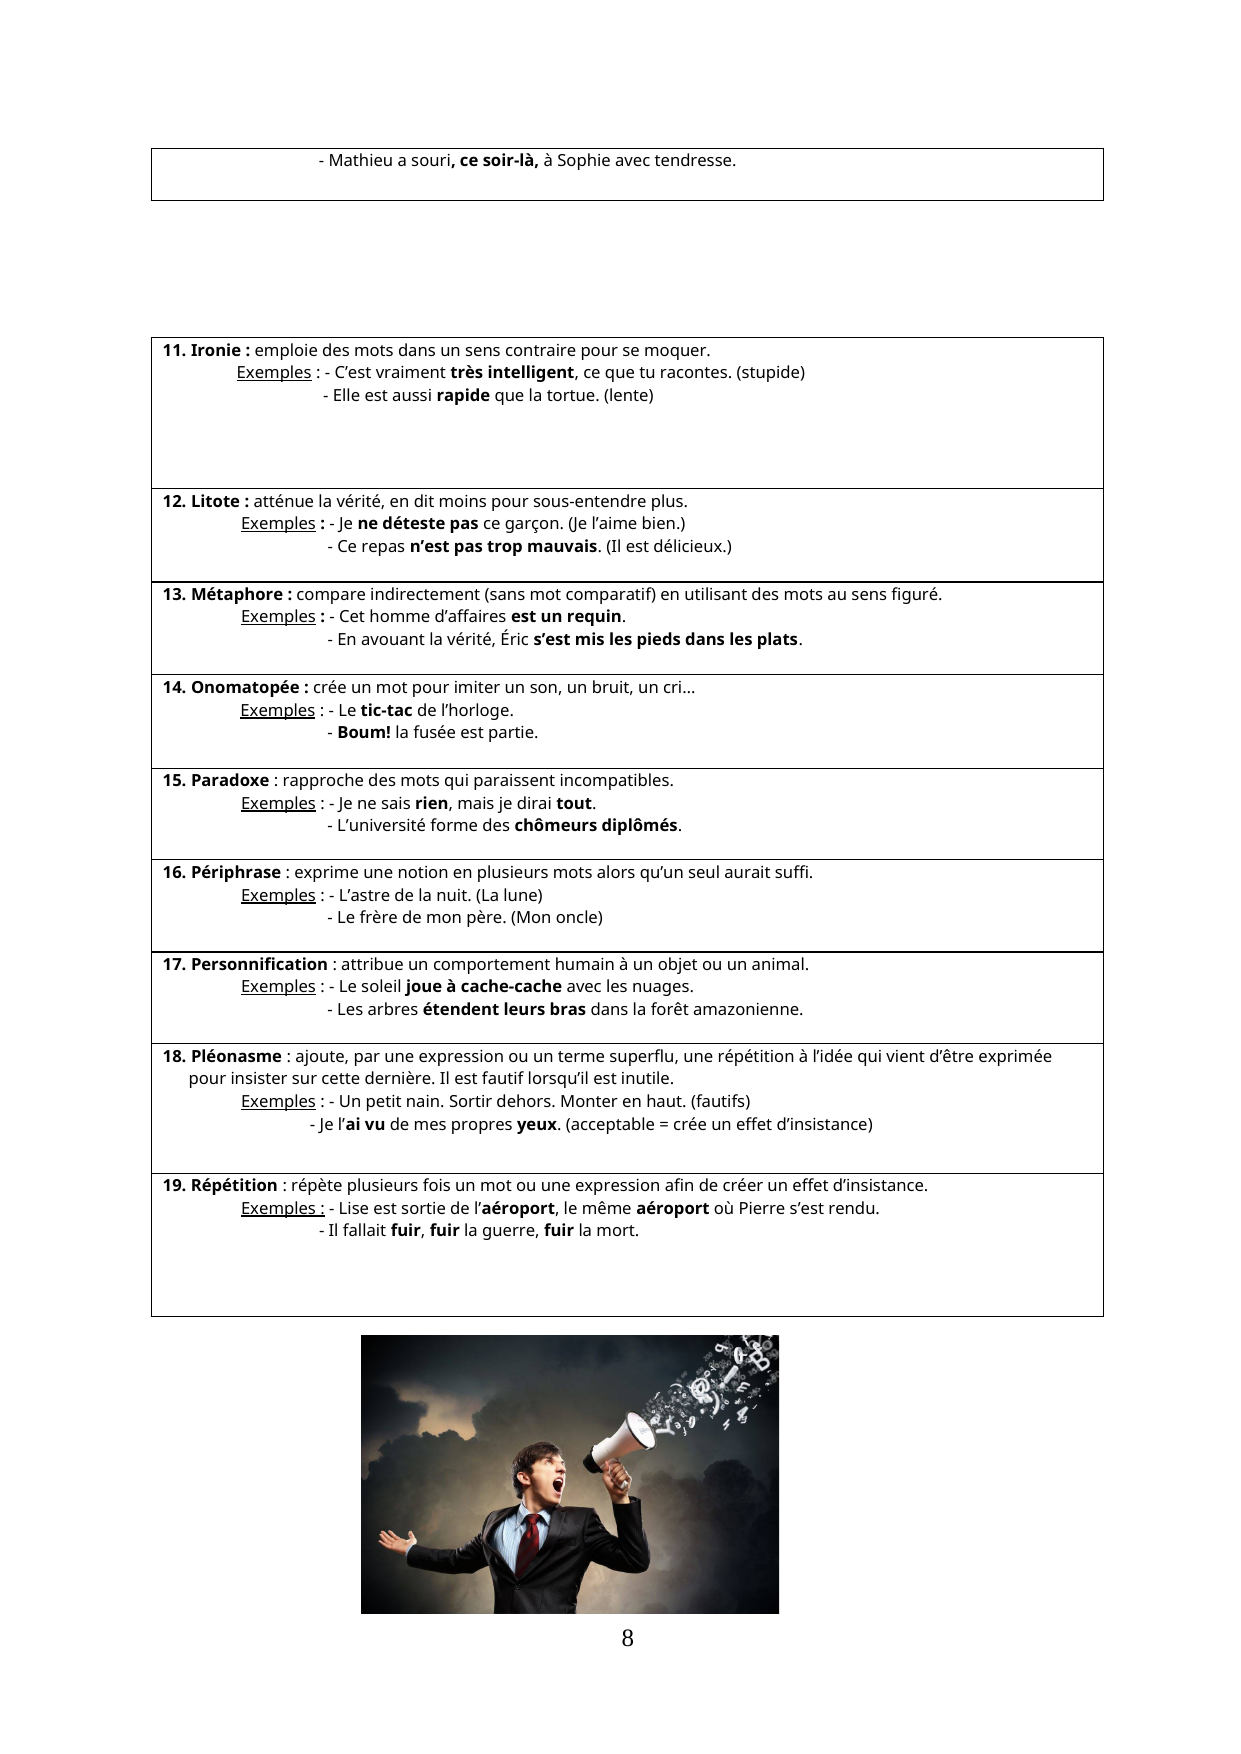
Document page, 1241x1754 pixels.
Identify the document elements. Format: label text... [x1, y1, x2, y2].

table_cell 15. Paradoxe : rapproche des mots qui paraissent incompatibles. Exemples : - Je ne sais rien, mais je dirai tout. - L’université forme des chômeurs diplômés. [152, 769, 1103, 859]
table_cell 19. Répétition : répète plusieurs fois un mot ou une expression afin de créer un effet d’insistance. Exemples : - Lise est sortie de l’aéroport, le même aéroport où Pierre s’est rendu. - Il fallait fuir, fuir la guerre, fuir la mort. [152, 1174, 1103, 1316]
table_cell 12. Litote : atténue la vérité, en dit moins pour sous-entendre plus. Exemples : - Je ne déteste pas ce garçon. (Je l’aime bien.) - Ce repas n’est pas trop mauvais. (Il est délicieux.) [152, 489, 1103, 581]
table_cell 17. Personnification : attribue un comportement humain à un objet ou un animal. Exemples : - Le soleil joue à cache-cache avec les nuages. - Les arbres étendent leurs bras dans la forêt amazonienne. [152, 953, 1103, 1043]
table_cell 13. Métaphore : compare indirectement (sans mot comparatif) en utilisant des mots au sens figuré. Exemples : - Cet homme d’affaires est un requin. - En avouant la vérité, Éric s’est mis les pieds dans les plats. [152, 583, 1103, 674]
table_cell 14. Onomatopée : crée un mot pour imiter un son, un bruit, un cri… Exemples : - Le tic-tac de l’horloge. - Boum! la fusée est partie. [152, 675, 1103, 767]
table_cell 18. Pléonasme : ajoute, par une expression ou un terme superflu, une répétition à l’idée qui vient d’être exprimée pour insister sur cette dernière. Il est fautif lorsqu’il est inutile. Exemples : - Un petit nain. Sortir dehors. Monter en haut. (fautifs) - Je l’ai vu de mes propres yeux. (acceptable = crée un effet d’insistance) [152, 1044, 1103, 1173]
table_header 11. Ironie : emploie des mots dans un sens contraire pour se moquer. Exemples : - C’est vraiment très intelligent, ce que tu racontes. (stupide) - Elle est aussi rapide que la tortue. (lente) [152, 338, 1103, 488]
picture [361, 1335, 780, 1614]
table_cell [152, 149, 1103, 200]
table_cell 16. Périphrase : exprime une notion en plusieurs mots alors qu’un seul aurait suffi. Exemples : - L’astre de la nuit. (La lune) - Le frère de mon père. (Mon oncle) [152, 860, 1103, 951]
